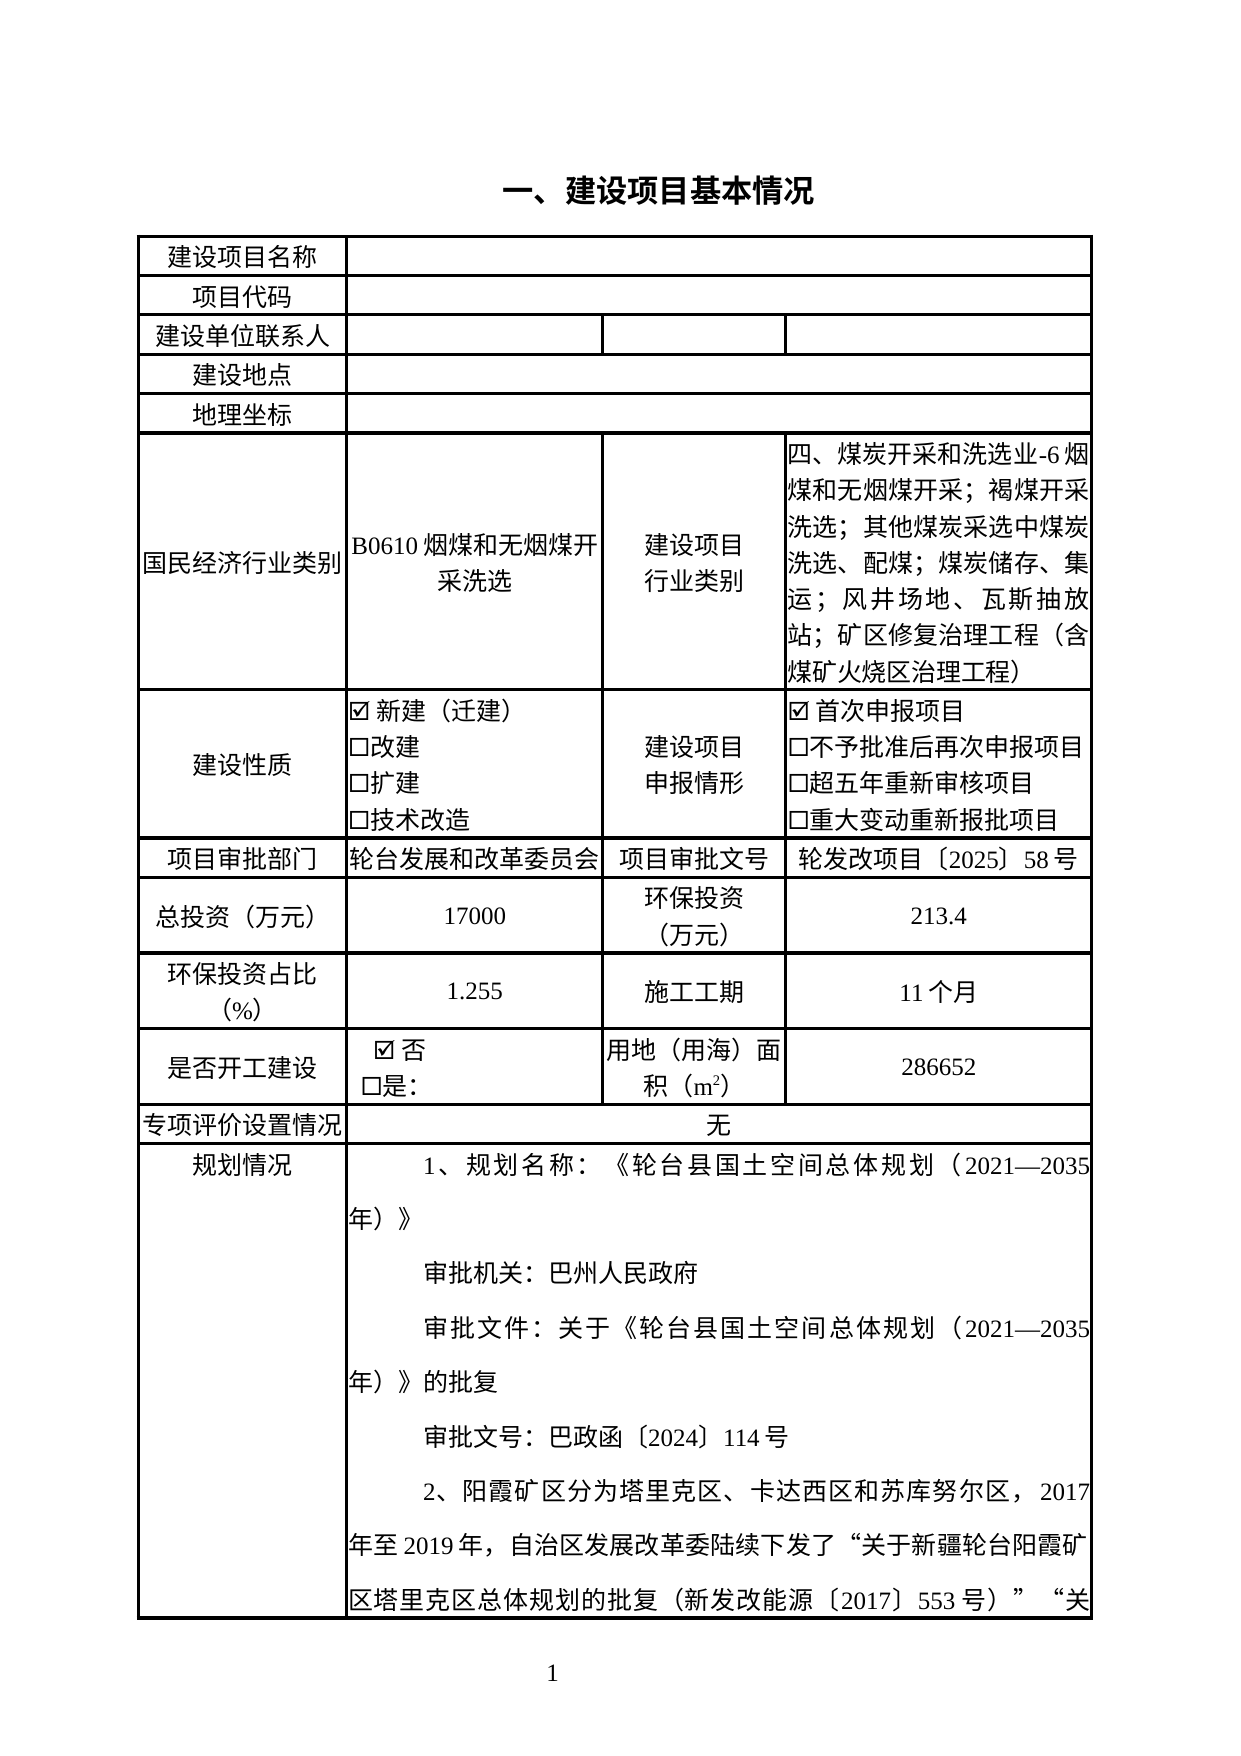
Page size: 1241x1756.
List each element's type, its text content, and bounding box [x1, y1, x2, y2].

table_cell 建设项目 行业类别 [604, 435, 784, 688]
table_cell [348, 277, 1090, 313]
table_cell 建设性质 [140, 691, 345, 836]
table_cell 11个月 [787, 955, 1090, 1027]
table_cell 轮台发展和改革委员会 [348, 840, 601, 876]
table_cell [787, 316, 1090, 353]
table_cell 17000 [348, 879, 601, 951]
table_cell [348, 1145, 1090, 1616]
table_cell 项目审批文号 [604, 840, 784, 876]
table_header 建设项目名称 [140, 238, 345, 274]
table_cell 总投资（万元） [140, 879, 345, 951]
table_cell 四、煤炭开采和洗选业-6烟煤和无烟煤开采；褐煤开采洗选；其他煤炭采选中煤炭洗选、配煤；煤炭储存、集运；风井场地、瓦斯抽放站；矿区修复治理工程（含煤矿火烧区治理工程） [787, 435, 1090, 688]
table_cell 286652 [787, 1030, 1090, 1103]
table_cell 建设地点 [140, 356, 345, 392]
table_cell 项目代码 [140, 277, 345, 313]
table_cell 用地（用海）面积（m2） [604, 1030, 784, 1103]
table_cell 专项评价设置情况 [140, 1106, 345, 1142]
table_cell 轮发改项目〔2025〕58号 [787, 840, 1090, 876]
table_cell 是否开工建设 [140, 1030, 345, 1103]
table_cell 地理坐标 [140, 395, 345, 431]
table_cell 建设单位联系人 [140, 316, 345, 353]
table_cell 建设项目 申报情形 [604, 691, 784, 836]
text 一、建设项目基本情况 [139, 167, 1103, 212]
table_cell [348, 356, 1090, 392]
table_cell [604, 316, 784, 353]
table_cell 1.255 [348, 955, 601, 1027]
table_cell 否 是： [348, 1030, 601, 1103]
table_cell 施工工期 [604, 955, 784, 1027]
table_cell 首次申报项目 不予批准后再次申报项目 超五年重新审核项目 重大变动重新报批项目 [787, 691, 1090, 836]
table_cell 环保投资占比（%） [140, 955, 345, 1027]
table_cell [348, 395, 1090, 431]
table_cell 环保投资 （万元） [604, 879, 784, 951]
table_cell 新建（迁建） 改建 扩建 技术改造 [348, 691, 601, 836]
table_cell [348, 316, 601, 353]
table_cell 国民经济行业类别 [140, 435, 345, 688]
table_cell 规划情况 [140, 1145, 345, 1616]
table_cell 项目审批部门 [140, 840, 345, 876]
table_header [348, 238, 1090, 274]
table_cell 213.4 [787, 879, 1090, 951]
table_cell 无 [348, 1106, 1090, 1142]
table_cell B0610烟煤和无烟煤开采洗选 [348, 435, 601, 688]
